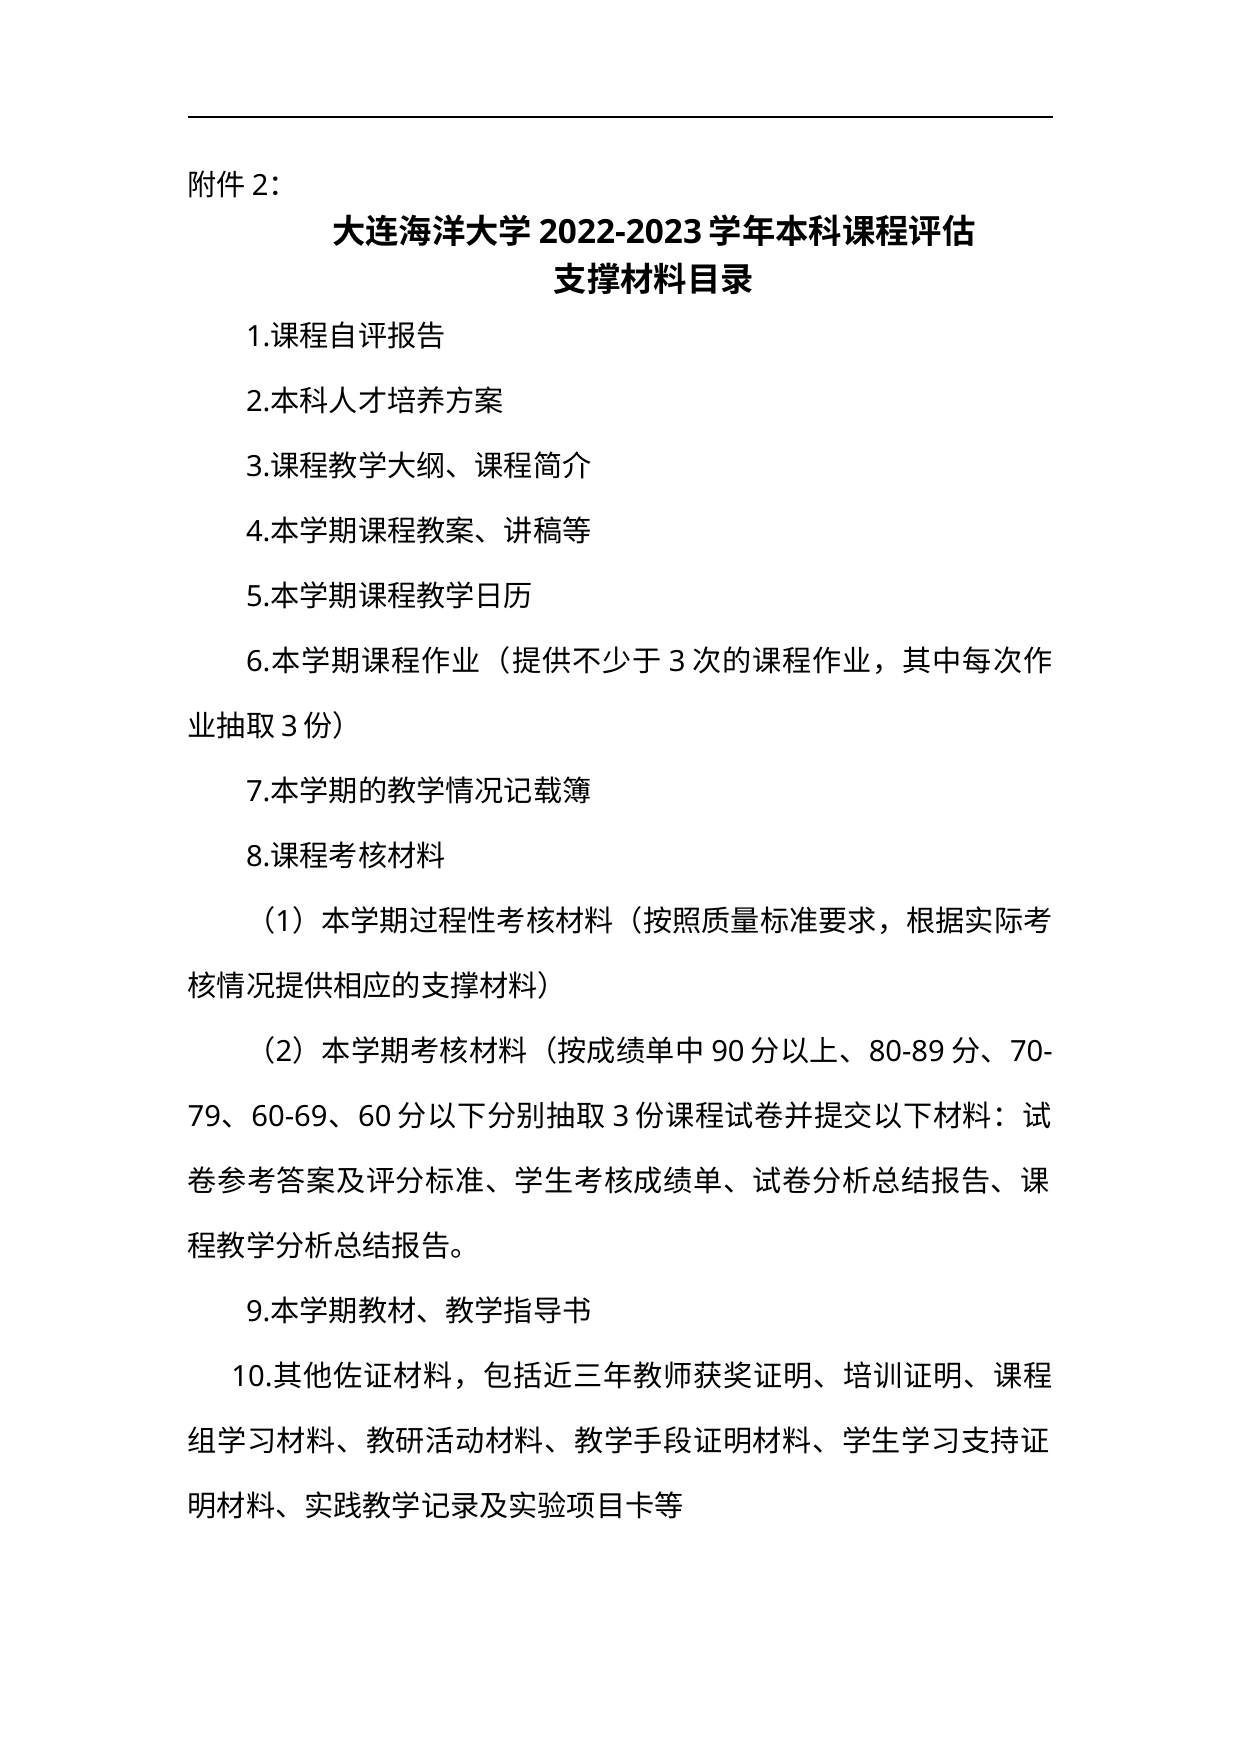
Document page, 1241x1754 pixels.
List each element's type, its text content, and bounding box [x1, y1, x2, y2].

text 6.本学期课程作业（提供不少于3次的课程作业，其中每次作业抽取3份） [187, 626, 1053, 756]
text 2.本科人才培养方案 [187, 366, 1053, 431]
text 大连海洋大学2022-2023学年本科课程评估 [187, 204, 1053, 253]
text 7.本学期的教学情况记载簿 [187, 756, 1053, 821]
text 1.课程自评报告 [187, 301, 1053, 366]
text 9.本学期教材、教学指导书 [187, 1276, 1053, 1341]
text （2）本学期考核材料（按成绩单中90分以上、80-89分、70-79、60-69、60分以下分别抽取3份课程试卷并提交以下材料：试卷参考答案及评分标准、学生考核成绩单、试卷分析总结报告、课程教学分析总结报告。 [187, 1016, 1053, 1276]
text 支撑材料目录 [187, 253, 1053, 301]
text （1）本学期过程性考核材料（按照质量标准要求，根据实际考核情况提供相应的支撑材料） [187, 886, 1053, 1016]
text 8.课程考核材料 [187, 821, 1053, 886]
text 5.本学期课程教学日历 [187, 561, 1053, 626]
text 附件2： [187, 162, 1053, 204]
text 4.本学期课程教案、讲稿等 [187, 496, 1053, 561]
text 3.课程教学大纲、课程简介 [187, 431, 1053, 496]
text 10.其他佐证材料，包括近三年教师获奖证明、培训证明、课程组学习材料、教研活动材料、教学手段证明材料、学生学习支持证明材料、实践教学记录及实验项目卡等 [187, 1341, 1053, 1536]
